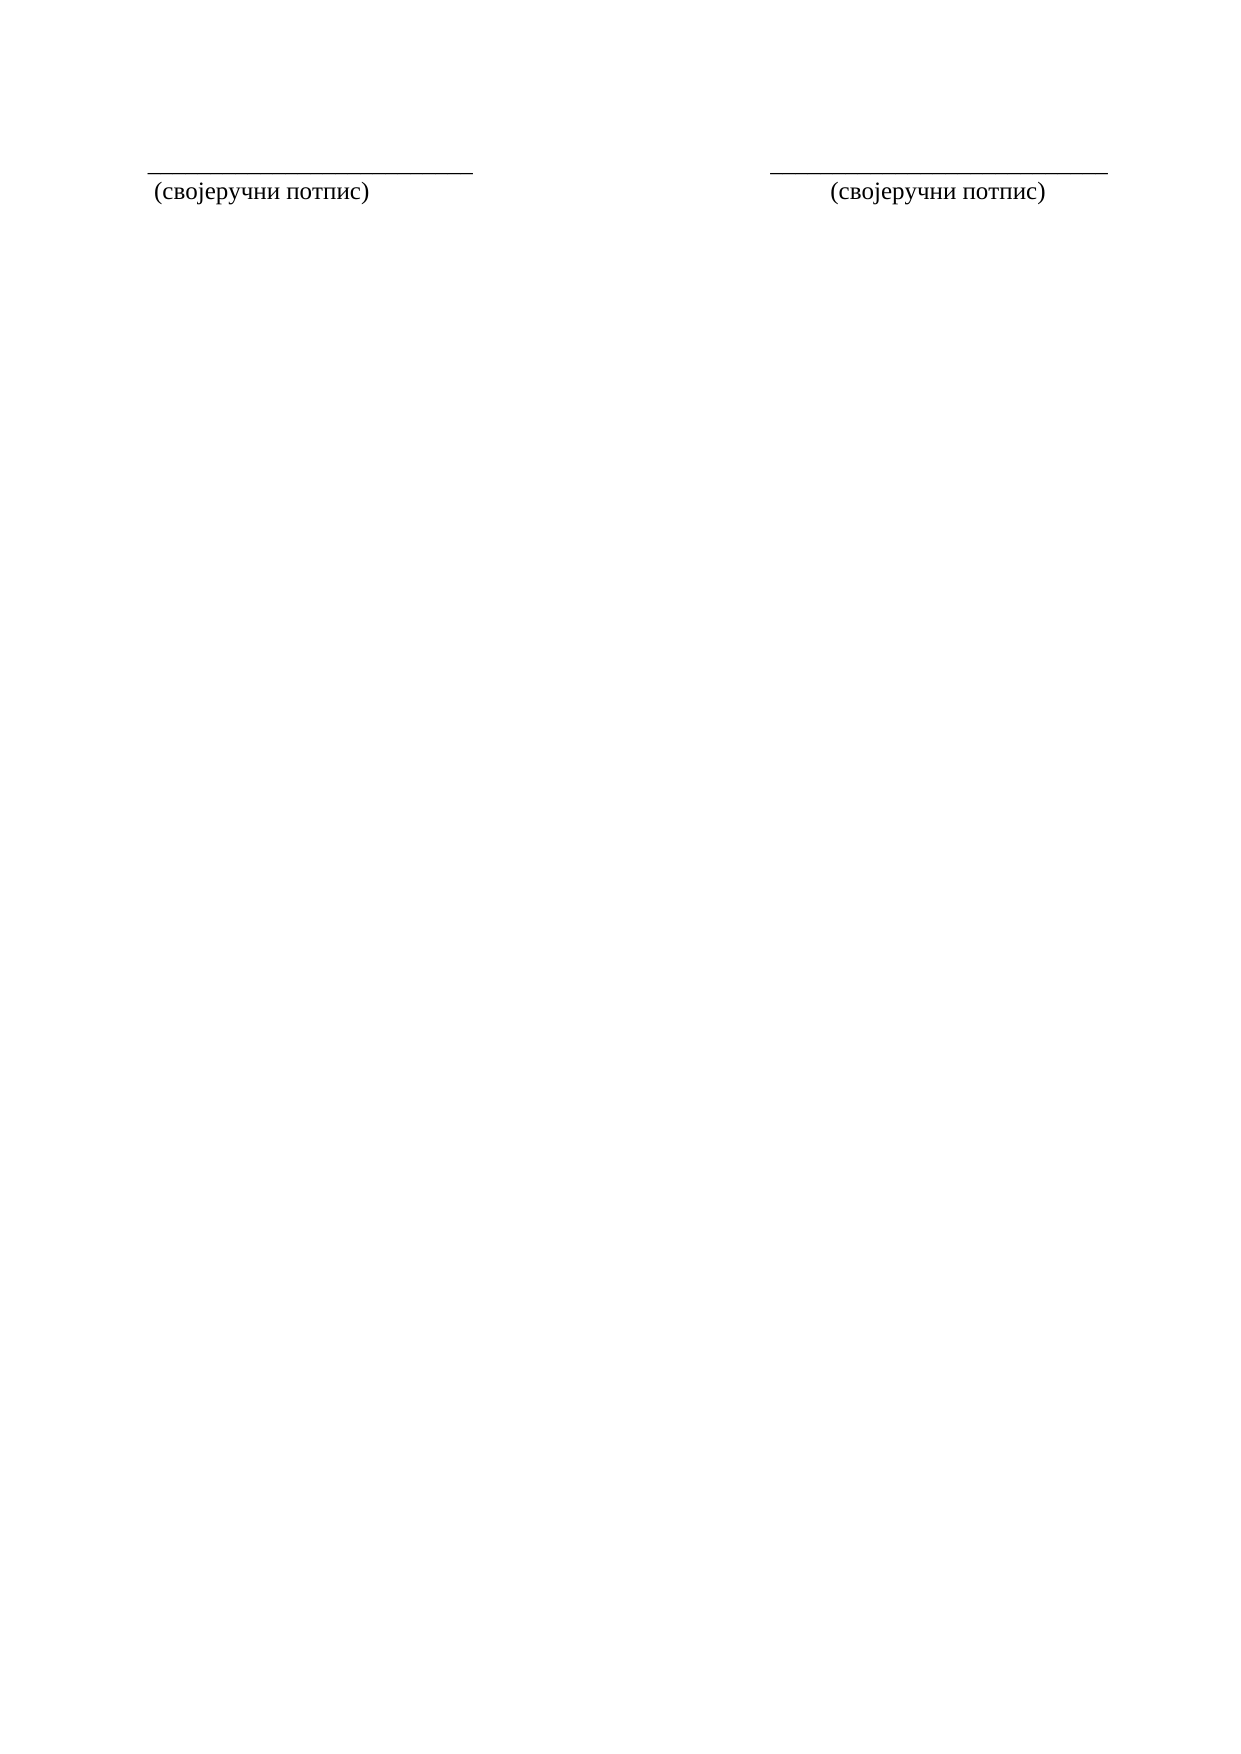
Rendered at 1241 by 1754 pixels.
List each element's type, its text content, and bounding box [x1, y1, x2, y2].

text __________________________ ___________________________ [148, 148, 1111, 176]
text (својеручни потпис) (својеручни потпис) [148, 176, 1093, 205]
